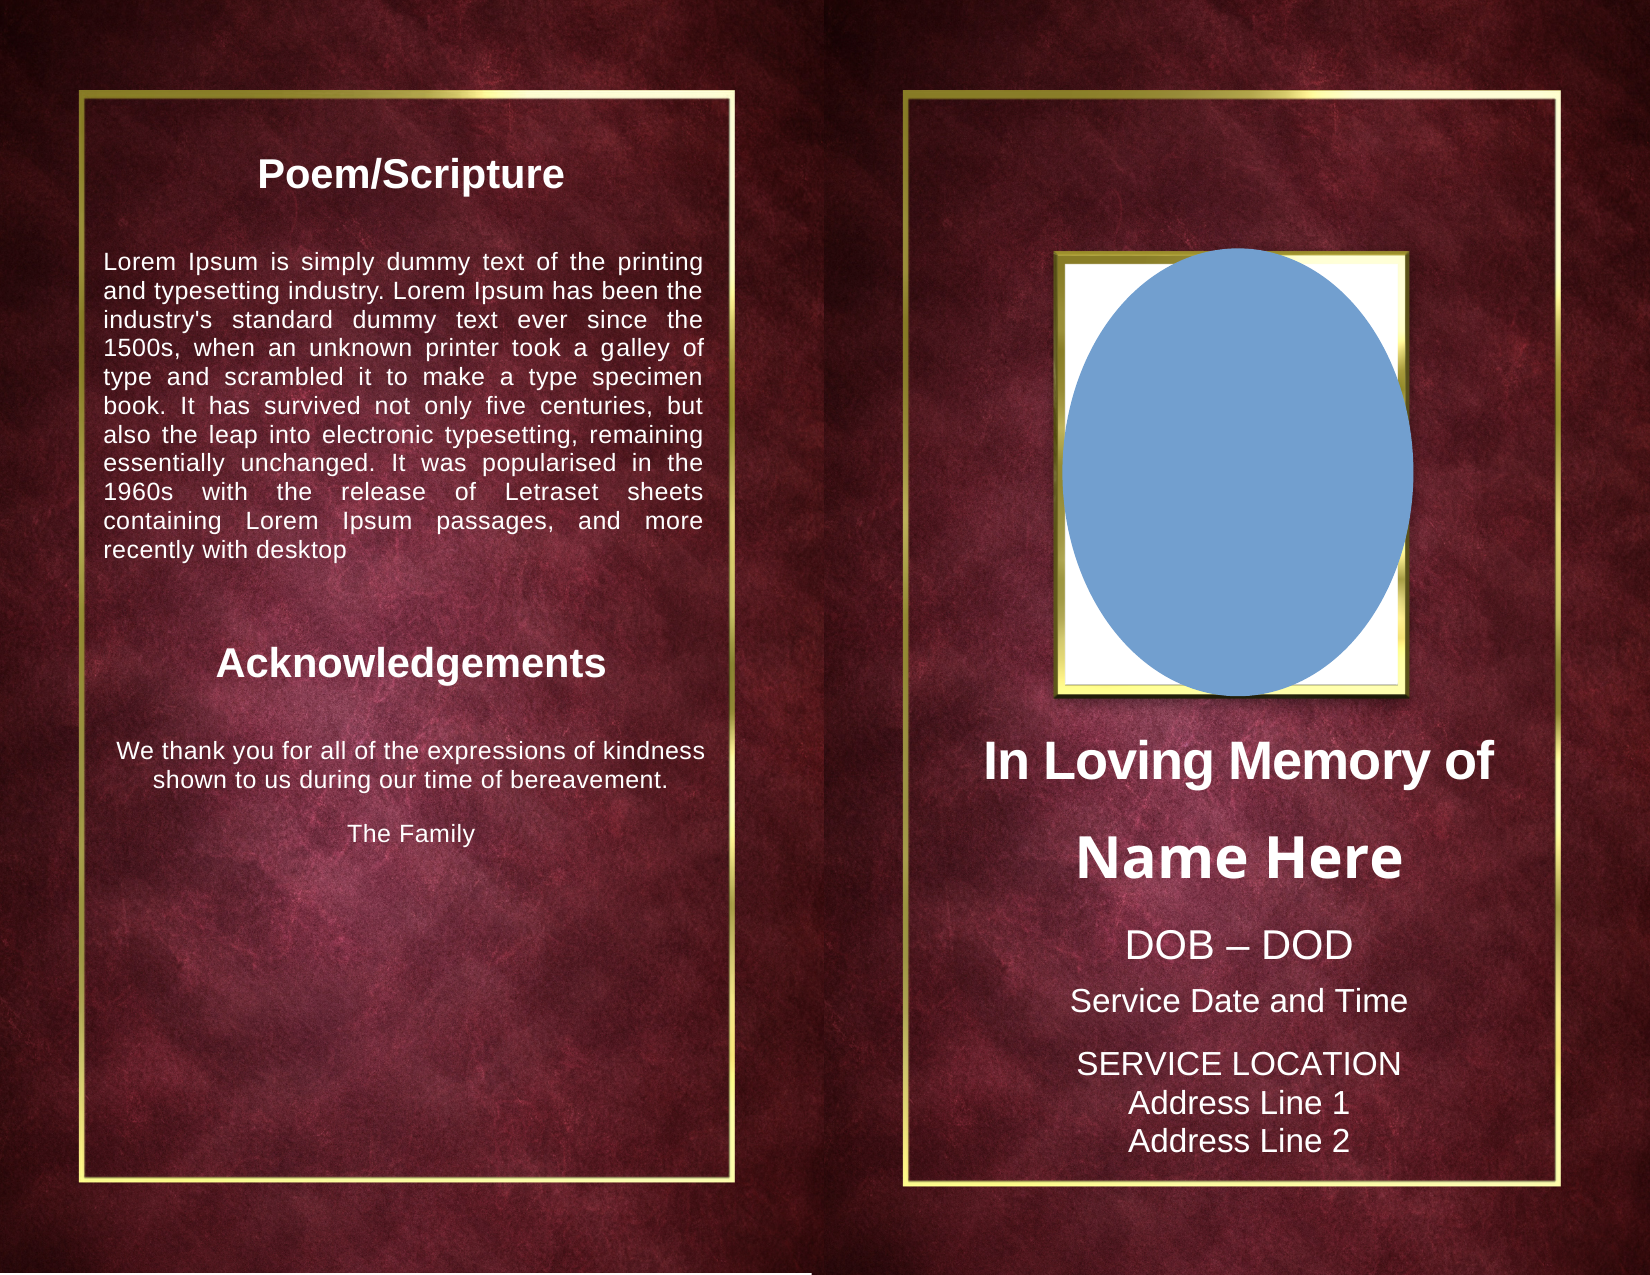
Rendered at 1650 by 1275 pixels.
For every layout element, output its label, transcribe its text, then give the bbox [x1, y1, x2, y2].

table_header [92, 26, 730, 99]
table_cell Lorem Ipsum is simply dummy text of the printing and typesetting industry. Lorem Ipsum has been the industry's standard dummy text ever since the 1500s, when an unknown printer took a galley of type and scrambled it to make a type specimen book. It has survived not only five centuries, but also the leap into electronic typesetting, remaining essentially unchanged. It was popularised in the 1960s with the release of Letraset sheets containing Lorem Ipsum passages, and more recently with desktop [92, 222, 730, 588]
picture [0, 0, 1650, 1275]
table_header [901, 26, 1577, 716]
table_cell DOB – DOD [901, 908, 1577, 981]
table_cell We thank you for all of the expressions of kindness shown to us during our time of bereavement. The Family [92, 711, 730, 873]
table_cell In Loving Memory of [901, 716, 1577, 804]
table_cell Service Date and Time SERVICE LOCATION Address Line 1 Address Line 2 [901, 981, 1577, 1160]
table_cell Name Here [901, 804, 1577, 908]
table_cell Poem/Scripture [92, 99, 730, 222]
table_cell Acknowledgements [92, 589, 730, 711]
